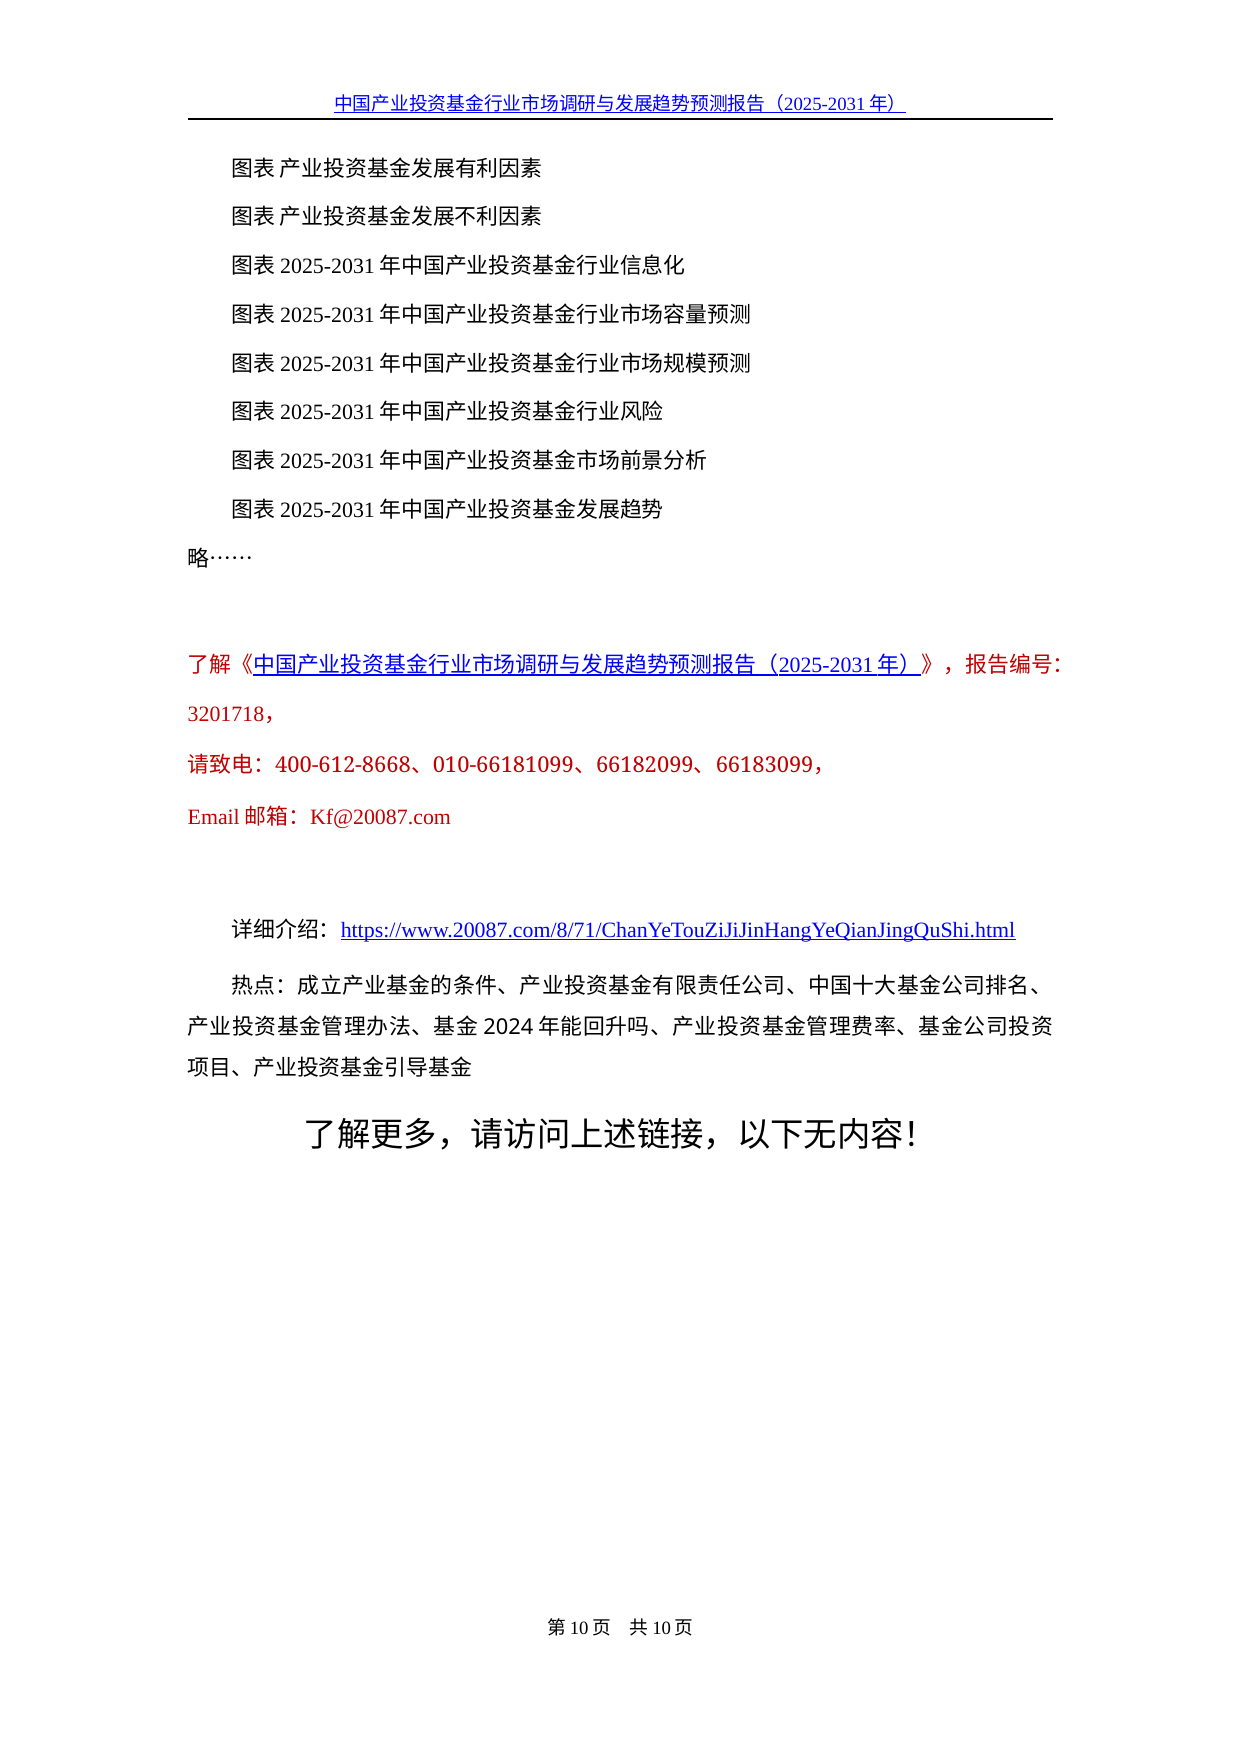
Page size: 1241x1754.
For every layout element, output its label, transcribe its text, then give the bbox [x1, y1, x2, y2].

text 了解《中国产业投资基金行业市场调研与发展趋势预测报告（2025-2031年）》，报告编号：3201718， [187, 647, 1053, 728]
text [187, 150, 1053, 573]
title 了解更多，请访问上述链接，以下无内容！ [187, 1099, 1053, 1164]
text 热点：成立产业基金的条件、产业投资基金有限责任公司、中国十大基金公司排名、产业投资基金管理办法、基金2024年能回升吗、产业投资基金管理费率、基金公司投资项目、产业投资基金引导基金 [187, 968, 1053, 1082]
text 请致电：400-612-8668、010-66181099、66182099、66183099， [187, 747, 1053, 779]
text Email邮箱：Kf@20087.com [187, 798, 1053, 831]
text 详细介绍：https://www.20087.com/8/71/ChanYeTouZiJiJinHangYeQianJingQuShi.html [187, 911, 1053, 944]
